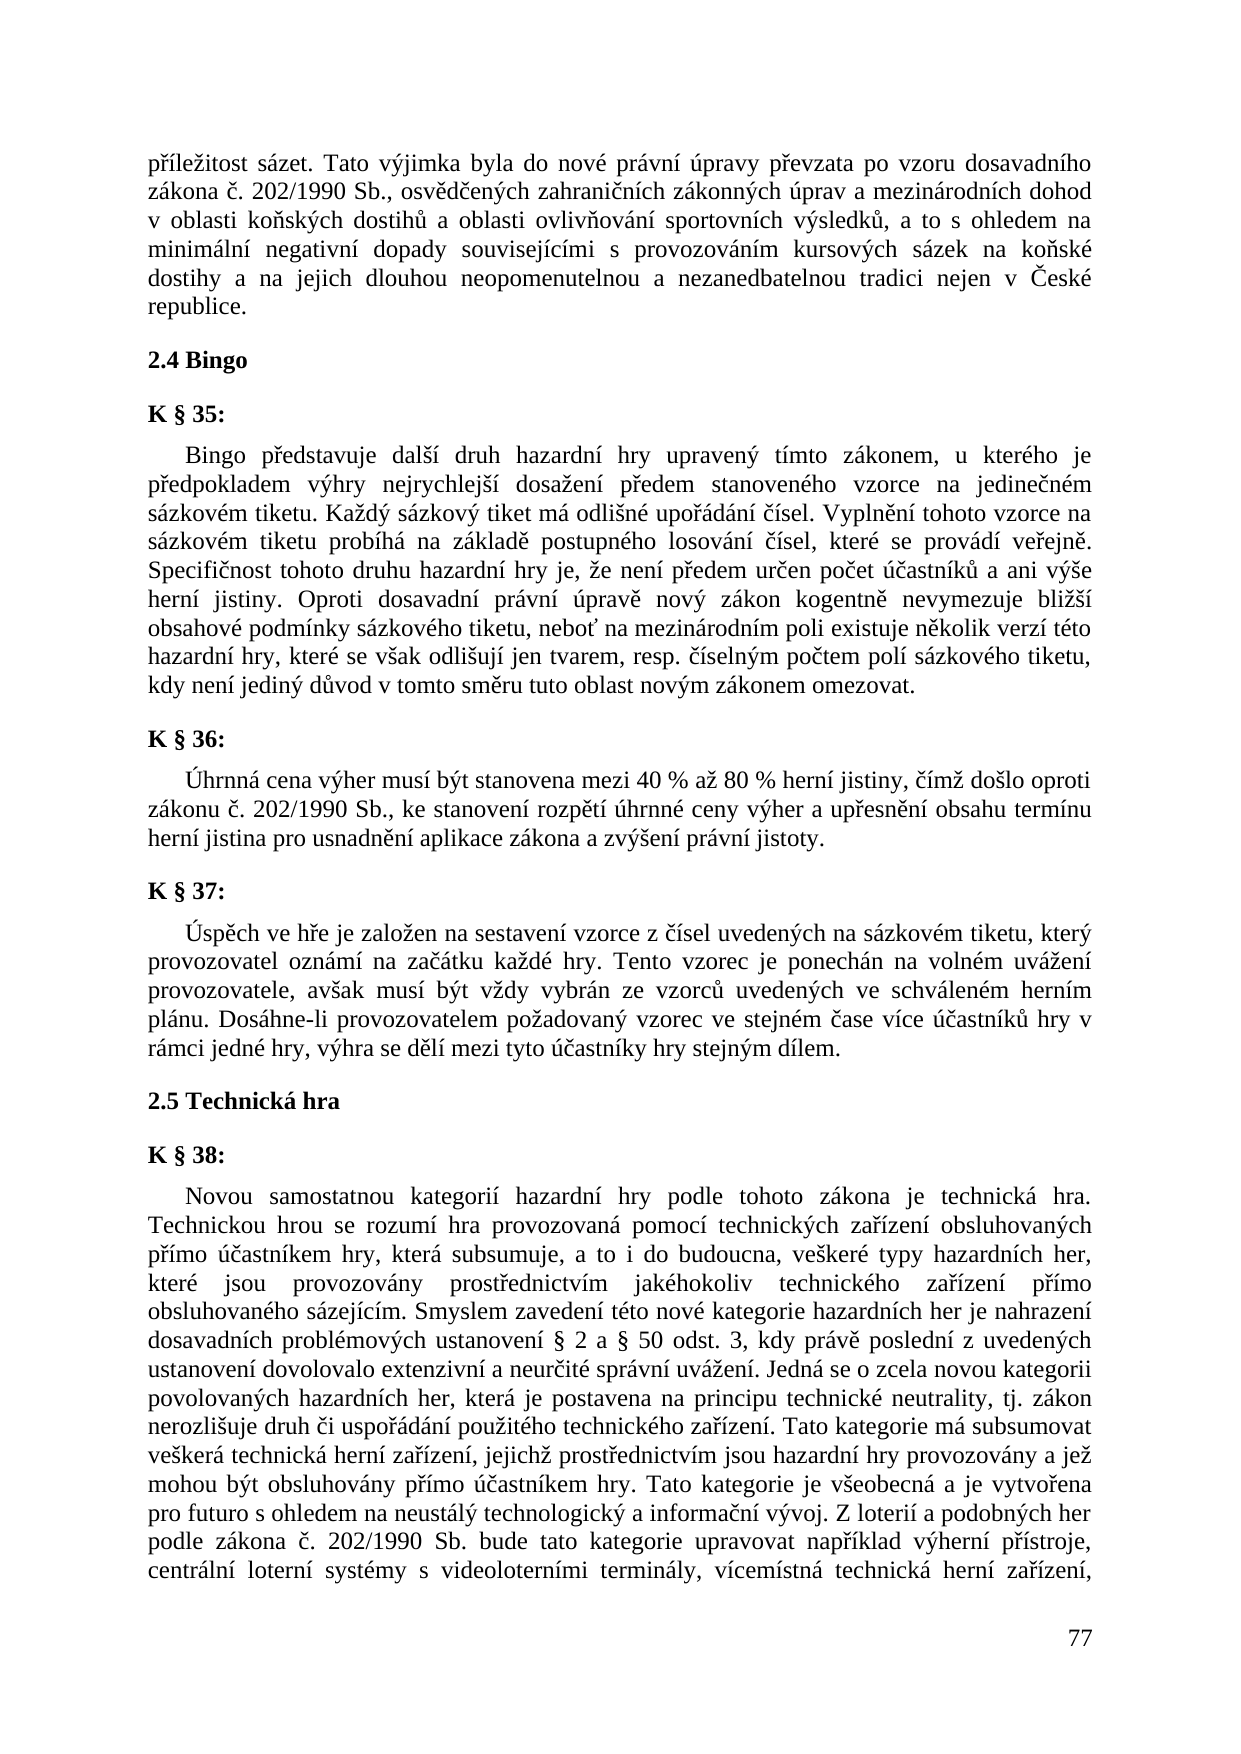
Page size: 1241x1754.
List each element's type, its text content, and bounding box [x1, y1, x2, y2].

text K § 38: [148, 1140, 1093, 1169]
text 2.5 Technická hra [148, 1086, 1093, 1115]
text K § 35: [148, 399, 1093, 428]
text K § 37: [148, 876, 1093, 905]
text 2.4 Bingo [148, 345, 1093, 374]
text K § 36: [148, 724, 1093, 753]
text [148, 1181, 1093, 1584]
text Bingo představuje další druh hazardní hry upravený tímto zákonem, u kterého je předpokladem výhry nejrychlejší dosažení předem stanoveného vzorce na jedinečném sázkovém tiketu. Každý sázkový tiket má odlišné upořádání čísel. Vyplnění tohoto vzorce na sázkovém tiketu probíhá na základě postupného losování čísel, které se provádí veřejně. Specifičnost tohoto druhu hazardní hry je, že není předem určen počet účastníků a ani výše herní jistiny. Oproti dosavadní právní úpravě nový zákon kogentně nevymezuje bližší obsahové podmínky sázkového tiketu, neboť na mezinárodním poli existuje několik verzí této hazardní hry, které se však odlišují jen tvarem, resp. číselným počtem polí sázkového tiketu, kdy není jediný důvod v tomto směru tuto oblast novým zákonem omezovat. [148, 440, 1093, 699]
text Úspěch ve hře je založen na sestavení vzorce z čísel uvedených na sázkovém tiketu, který provozovatel oznámí na začátku každé hry. Tento vzorec je ponechán na volném uvážení provozovatele, avšak musí být vždy vybrán ze vzorců uvedených ve schváleném herním plánu. Dosáhne-li provozovatelem požadovaný vzorec ve stejném čase více účastníků hry v rámci jedné hry, výhra se dělí mezi tyto účastníky hry stejným dílem. [148, 918, 1093, 1061]
text Úhrnná cena výher musí být stanovena mezi 40 % až 80 % herní jistiny, čímž došlo oproti zákonu č. 202/1990 Sb., ke stanovení rozpětí úhrnné ceny výher a upřesnění obsahu termínu herní jistina pro usnadnění aplikace zákona a zvýšení právní jistoty. [148, 765, 1093, 851]
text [148, 148, 1093, 320]
